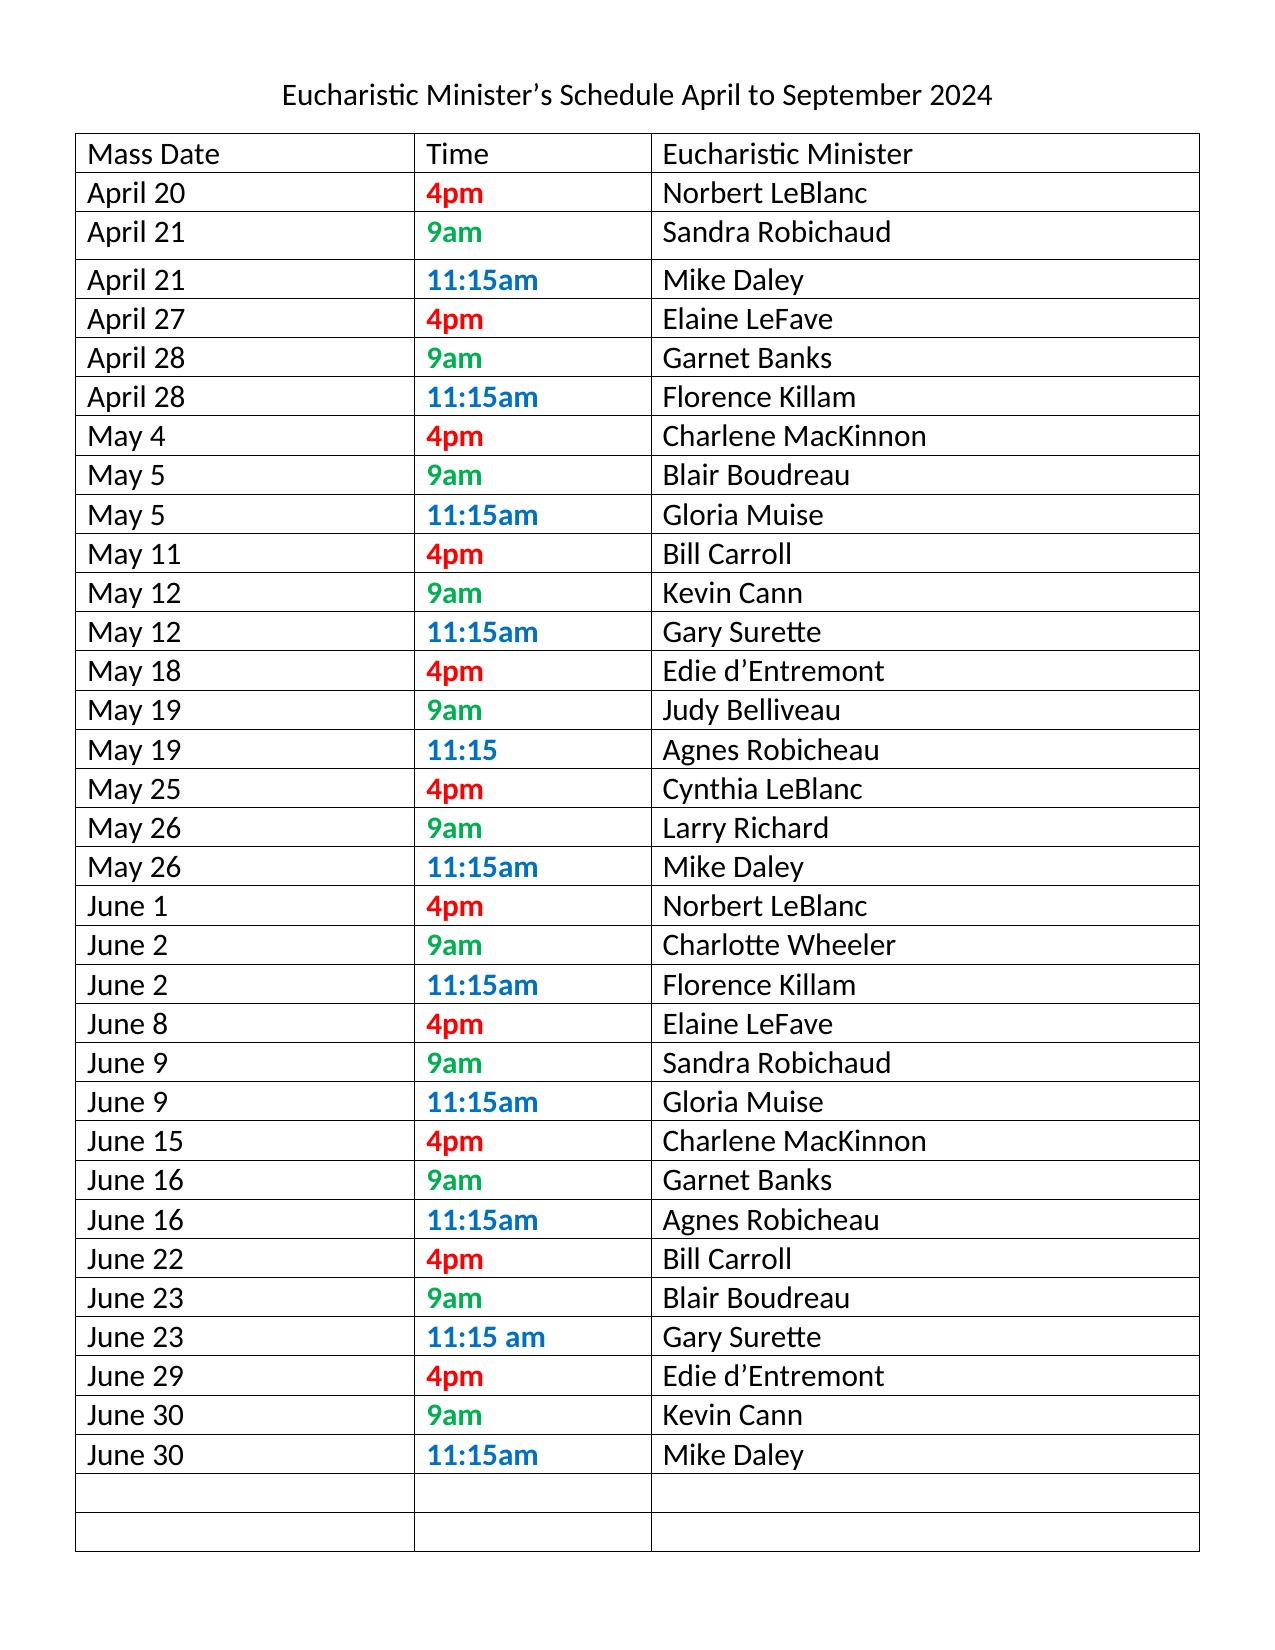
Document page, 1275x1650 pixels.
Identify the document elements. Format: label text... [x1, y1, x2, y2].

table_cell 11:15am [415, 495, 651, 533]
table_header Mass Date [76, 134, 414, 172]
table_cell 9am [415, 456, 651, 494]
table_cell May 4 [76, 416, 414, 454]
table_cell Kevin Cann [652, 1396, 1199, 1434]
table_cell 11:15am [415, 1200, 651, 1238]
table_cell 9am [415, 212, 651, 259]
table_cell Garnet Banks [652, 1161, 1199, 1199]
table_cell 4pm [415, 173, 651, 211]
table_cell Gary Surette [652, 1317, 1199, 1355]
table_cell Norbert LeBlanc [652, 173, 1199, 211]
table_cell Bill Carroll [652, 534, 1199, 572]
table_cell 9am [415, 1161, 651, 1199]
table_header Eucharistic Minister [652, 134, 1199, 172]
table_cell Sandra Robichaud [652, 212, 1199, 259]
table_cell 9am [415, 691, 651, 729]
table_cell May 11 [76, 534, 414, 572]
table_cell Larry Richard [652, 808, 1199, 846]
table_cell May 25 [76, 769, 414, 807]
table_cell 11:15am [415, 847, 651, 885]
table_cell 11:15 am [415, 1317, 651, 1355]
table_cell May 26 [76, 808, 414, 846]
table_cell Florence Killam [652, 377, 1199, 415]
table_cell 11:15am [415, 1082, 651, 1120]
table_cell April 28 [76, 338, 414, 376]
table_cell May 19 [76, 691, 414, 729]
table_cell Florence Killam [652, 965, 1199, 1003]
table_cell 11:15am [415, 1435, 651, 1473]
table_cell June 30 [76, 1396, 414, 1434]
table_cell May 5 [76, 495, 414, 533]
table_cell 9am [415, 808, 651, 846]
table_cell April 20 [76, 173, 414, 211]
table_cell May 12 [76, 573, 414, 611]
table_cell Blair Boudreau [652, 456, 1199, 494]
table_cell [76, 1474, 414, 1512]
table_cell 4pm [415, 1004, 651, 1042]
table_cell Gloria Muise [652, 495, 1199, 533]
table_cell June 23 [76, 1317, 414, 1355]
table_cell 4pm [415, 534, 651, 572]
table_cell June 30 [76, 1435, 414, 1473]
table_cell June 2 [76, 965, 414, 1003]
table_cell 4pm [415, 299, 651, 337]
table_cell [652, 1513, 1199, 1551]
table_cell Agnes Robicheau [652, 1200, 1199, 1238]
table_cell May 5 [76, 456, 414, 494]
table_cell May 12 [76, 612, 414, 650]
table_cell Charlene MacKinnon [652, 416, 1199, 454]
table_cell 9am [415, 1043, 651, 1081]
table_cell Judy Belliveau [652, 691, 1199, 729]
table_cell Kevin Cann [652, 573, 1199, 611]
table_cell Blair Boudreau [652, 1278, 1199, 1316]
table_cell Elaine LeFave [652, 299, 1199, 337]
table_cell [76, 1513, 414, 1551]
table_cell June 9 [76, 1082, 414, 1120]
table_cell Bill Carroll [652, 1239, 1199, 1277]
table_cell June 16 [76, 1200, 414, 1238]
table_cell 4pm [415, 1356, 651, 1394]
table_cell Edie d’Entremont [652, 651, 1199, 689]
text Eucharistic Minister’s Schedule April to September 2024 [75, 75, 1200, 113]
table_cell June 8 [76, 1004, 414, 1042]
table_cell 4pm [415, 886, 651, 924]
table_cell 11:15am [415, 377, 651, 415]
table_cell Agnes Robicheau [652, 730, 1199, 768]
table_cell Charlene MacKinnon [652, 1121, 1199, 1159]
table_cell April 21 [76, 212, 414, 259]
table_cell April 21 [76, 260, 414, 298]
table_cell Elaine LeFave [652, 1004, 1199, 1042]
table_cell 4pm [415, 416, 651, 454]
table_cell Cynthia LeBlanc [652, 769, 1199, 807]
table_cell 4pm [415, 769, 651, 807]
table_cell Mike Daley [652, 847, 1199, 885]
table_cell June 22 [76, 1239, 414, 1277]
table_cell Gloria Muise [652, 1082, 1199, 1120]
table_cell June 2 [76, 926, 414, 964]
table_cell June 15 [76, 1121, 414, 1159]
table_cell 9am [415, 1278, 651, 1316]
table_cell Norbert LeBlanc [652, 886, 1199, 924]
table_cell 9am [415, 573, 651, 611]
table_cell 11:15 [415, 730, 651, 768]
table_cell Mike Daley [652, 1435, 1199, 1473]
table_cell Garnet Banks [652, 338, 1199, 376]
table_cell 11:15am [415, 612, 651, 650]
table_cell Sandra Robichaud [652, 1043, 1199, 1081]
table_cell April 28 [76, 377, 414, 415]
table_cell 9am [415, 1396, 651, 1434]
table_cell [415, 1474, 651, 1512]
table_cell Charlotte Wheeler [652, 926, 1199, 964]
table_cell [415, 1513, 651, 1551]
table_cell 4pm [415, 1239, 651, 1277]
table_cell [652, 1474, 1199, 1512]
table_cell 9am [415, 338, 651, 376]
table_cell 9am [415, 926, 651, 964]
table_cell June 1 [76, 886, 414, 924]
table_cell May 26 [76, 847, 414, 885]
table_cell June 23 [76, 1278, 414, 1316]
table_cell June 29 [76, 1356, 414, 1394]
table_cell May 19 [76, 730, 414, 768]
table_cell Gary Surette [652, 612, 1199, 650]
table_cell June 16 [76, 1161, 414, 1199]
table_cell April 27 [76, 299, 414, 337]
table_cell Edie d’Entremont [652, 1356, 1199, 1394]
table_cell 11:15am [415, 260, 651, 298]
table_cell June 9 [76, 1043, 414, 1081]
table_cell May 18 [76, 651, 414, 689]
table_cell Mike Daley [652, 260, 1199, 298]
table_cell 11:15am [415, 965, 651, 1003]
table_cell 4pm [415, 651, 651, 689]
table_cell 4pm [415, 1121, 651, 1159]
table_header Time [415, 134, 651, 172]
